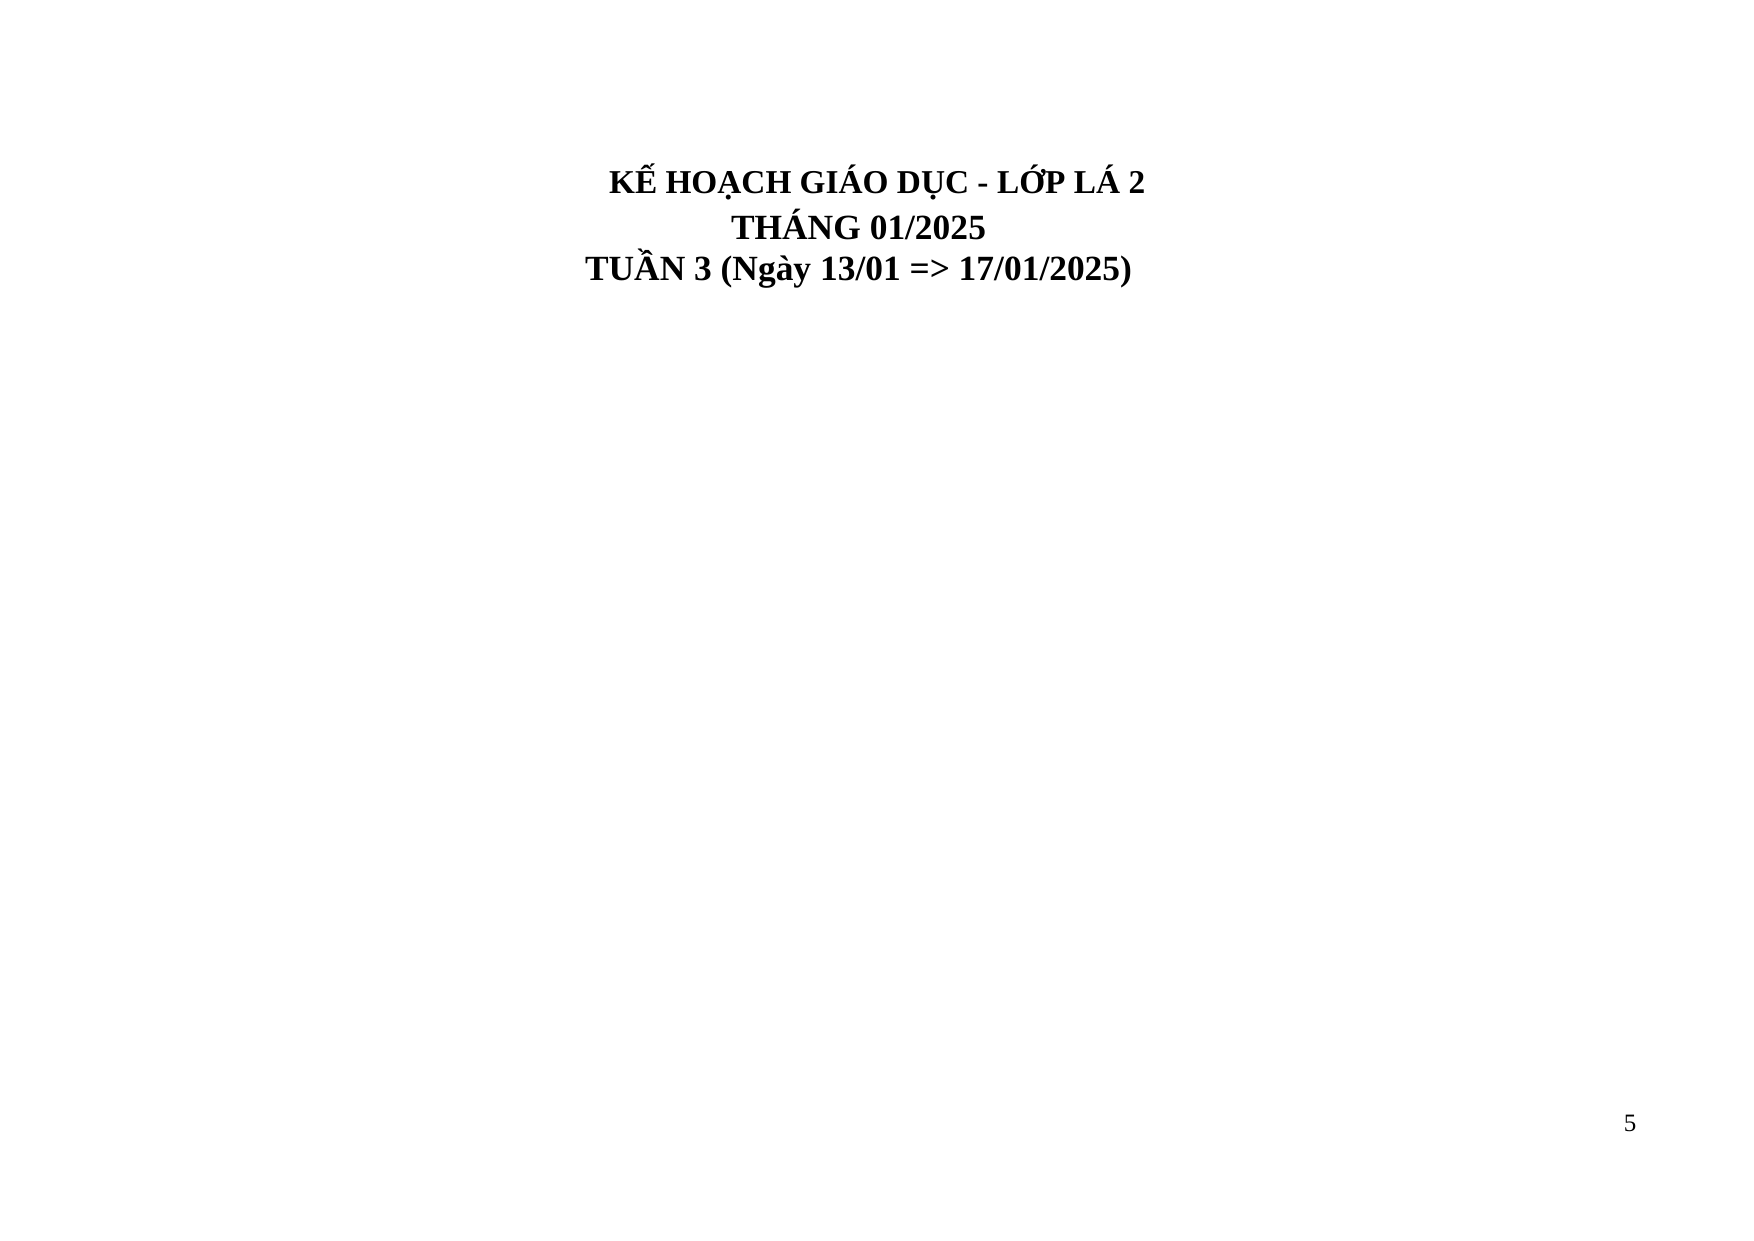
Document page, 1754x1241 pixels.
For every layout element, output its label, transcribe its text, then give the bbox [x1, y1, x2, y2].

text TUẦN 3 (Ngày 13/01 => 17/01/2025) [118, 247, 1598, 288]
text KẾ HOẠCH GIÁO DỤC - LỚP LÁ 2 [118, 162, 1636, 201]
text THÁNG 01/2025 [118, 206, 1598, 247]
